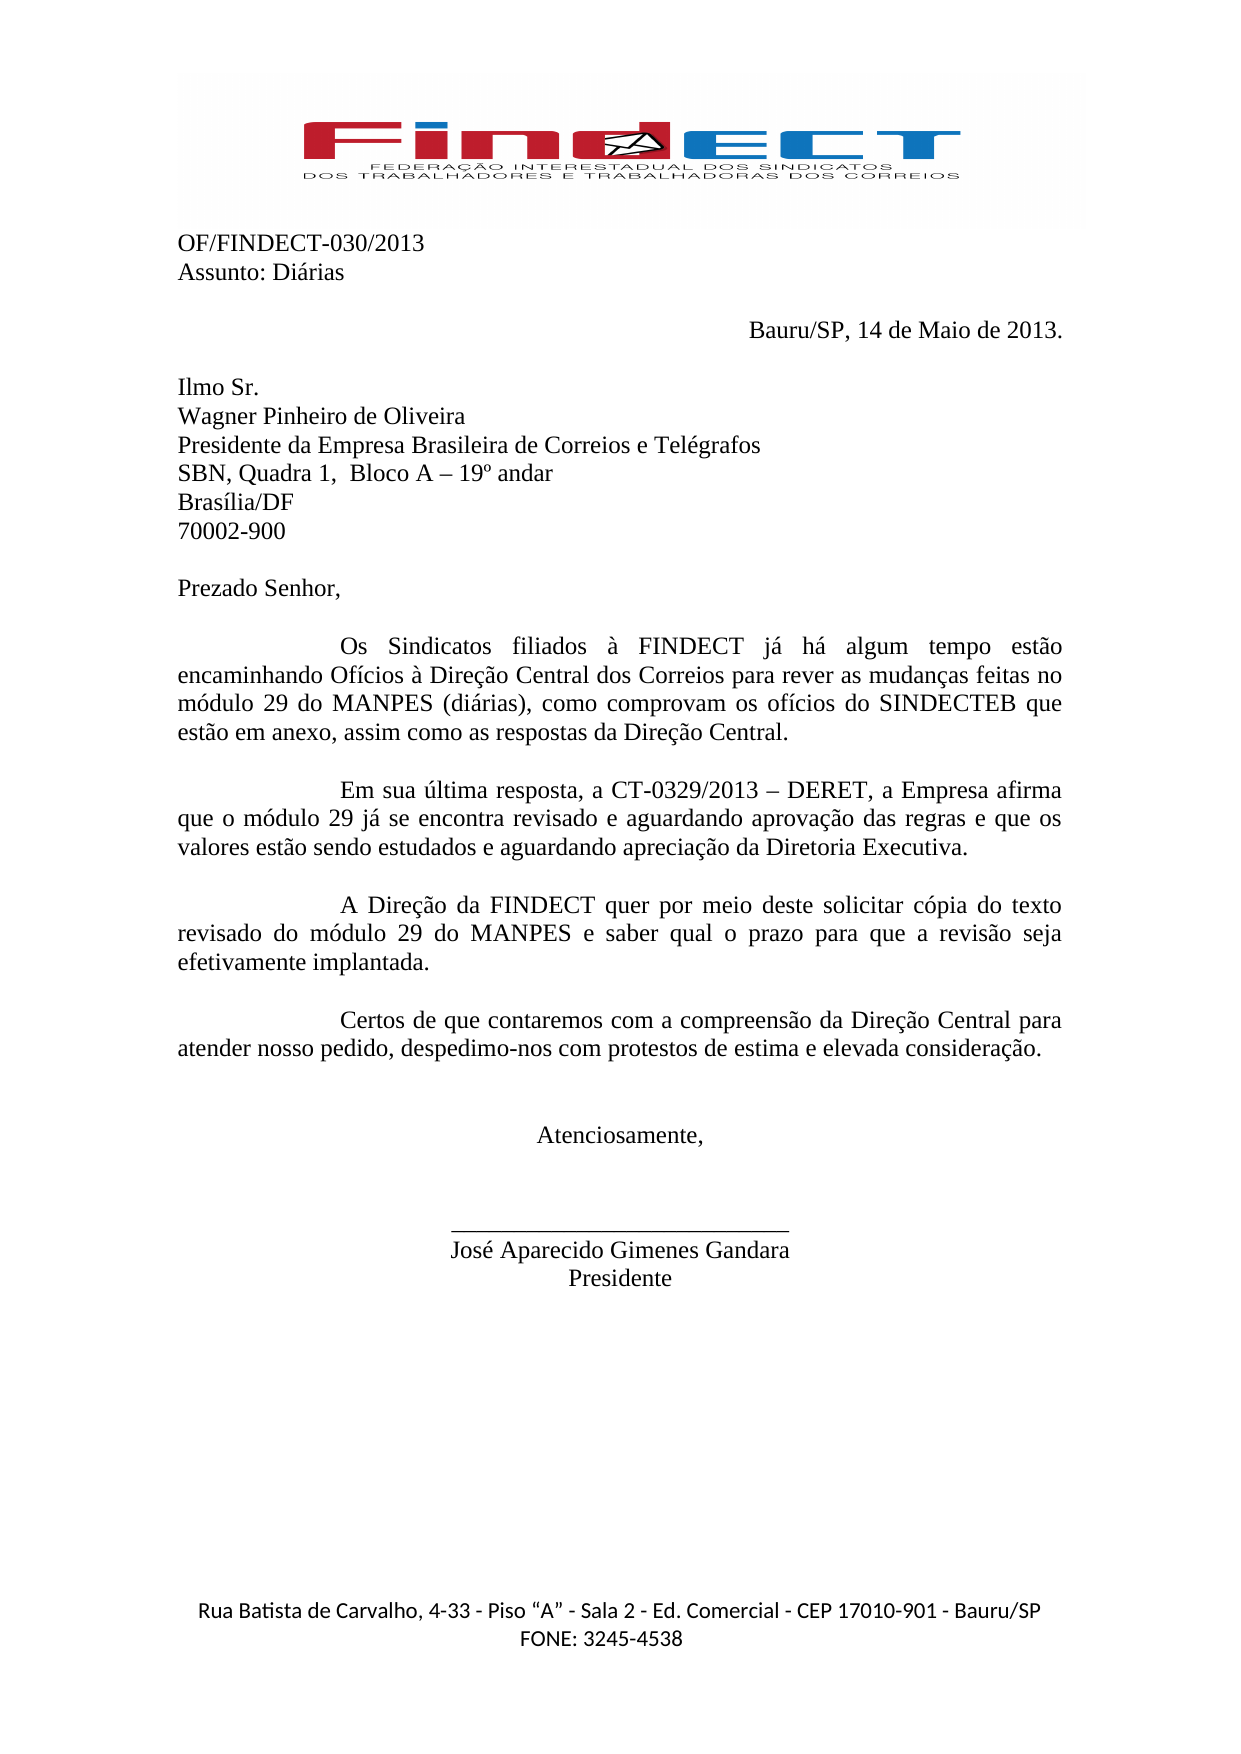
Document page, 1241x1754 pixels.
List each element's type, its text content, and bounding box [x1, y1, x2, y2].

text Bauru/SP, 14 de Maio de 2013. [177, 315, 1063, 343]
text Ilmo Sr. [177, 372, 1063, 401]
text José Aparecido Gimenes Gandara [177, 1235, 1063, 1263]
text SBN, Quadra 1, Bloco A – 19º andar [177, 458, 1063, 487]
text Os Sindicatos filiados à FINDECT já há algum tempo estão encaminhando Ofícios à Direção Central dos Correios para rever as mudanças feitas no módulo 29 do MANPES (diárias), como comprovam os ofícios do SINDECTEB que estão em anexo, assim como as respostas da Direção Central. [177, 631, 1063, 746]
text 70002-900 [177, 516, 1063, 545]
text Prezado Senhor, [177, 573, 1063, 602]
text Atenciosamente, [177, 1120, 1063, 1148]
text ___________________________ [177, 1206, 1063, 1235]
text Assunto: Diárias [177, 257, 1063, 286]
text Presidente da Empresa Brasileira de Correios e Telégrafos [177, 430, 1063, 458]
text Wagner Pinheiro de Oliveira [177, 401, 1063, 430]
picture [177, 73, 1087, 229]
text Brasília/DF [177, 487, 1063, 516]
text Em sua última resposta, a CT-0329/2013 – DERET, a Empresa afirma que o módulo 29 já se encontra revisado e aguardando aprovação das regras e que os valores estão sendo estudados e aguardando apreciação da Diretoria Executiva. [177, 775, 1063, 861]
text Presidente [177, 1263, 1063, 1292]
text A Direção da FINDECT quer por meio deste solicitar cópia do texto revisado do módulo 29 do MANPES e saber qual o prazo para que a revisão seja efetivamente implantada. [177, 890, 1063, 976]
text Certos de que contaremos com a compreensão da Direção Central para atender nosso pedido, despedimo-nos com protestos de estima e elevada consideração. [177, 1005, 1063, 1062]
subtitle OF/FINDECT-030/2013 [177, 229, 1063, 257]
